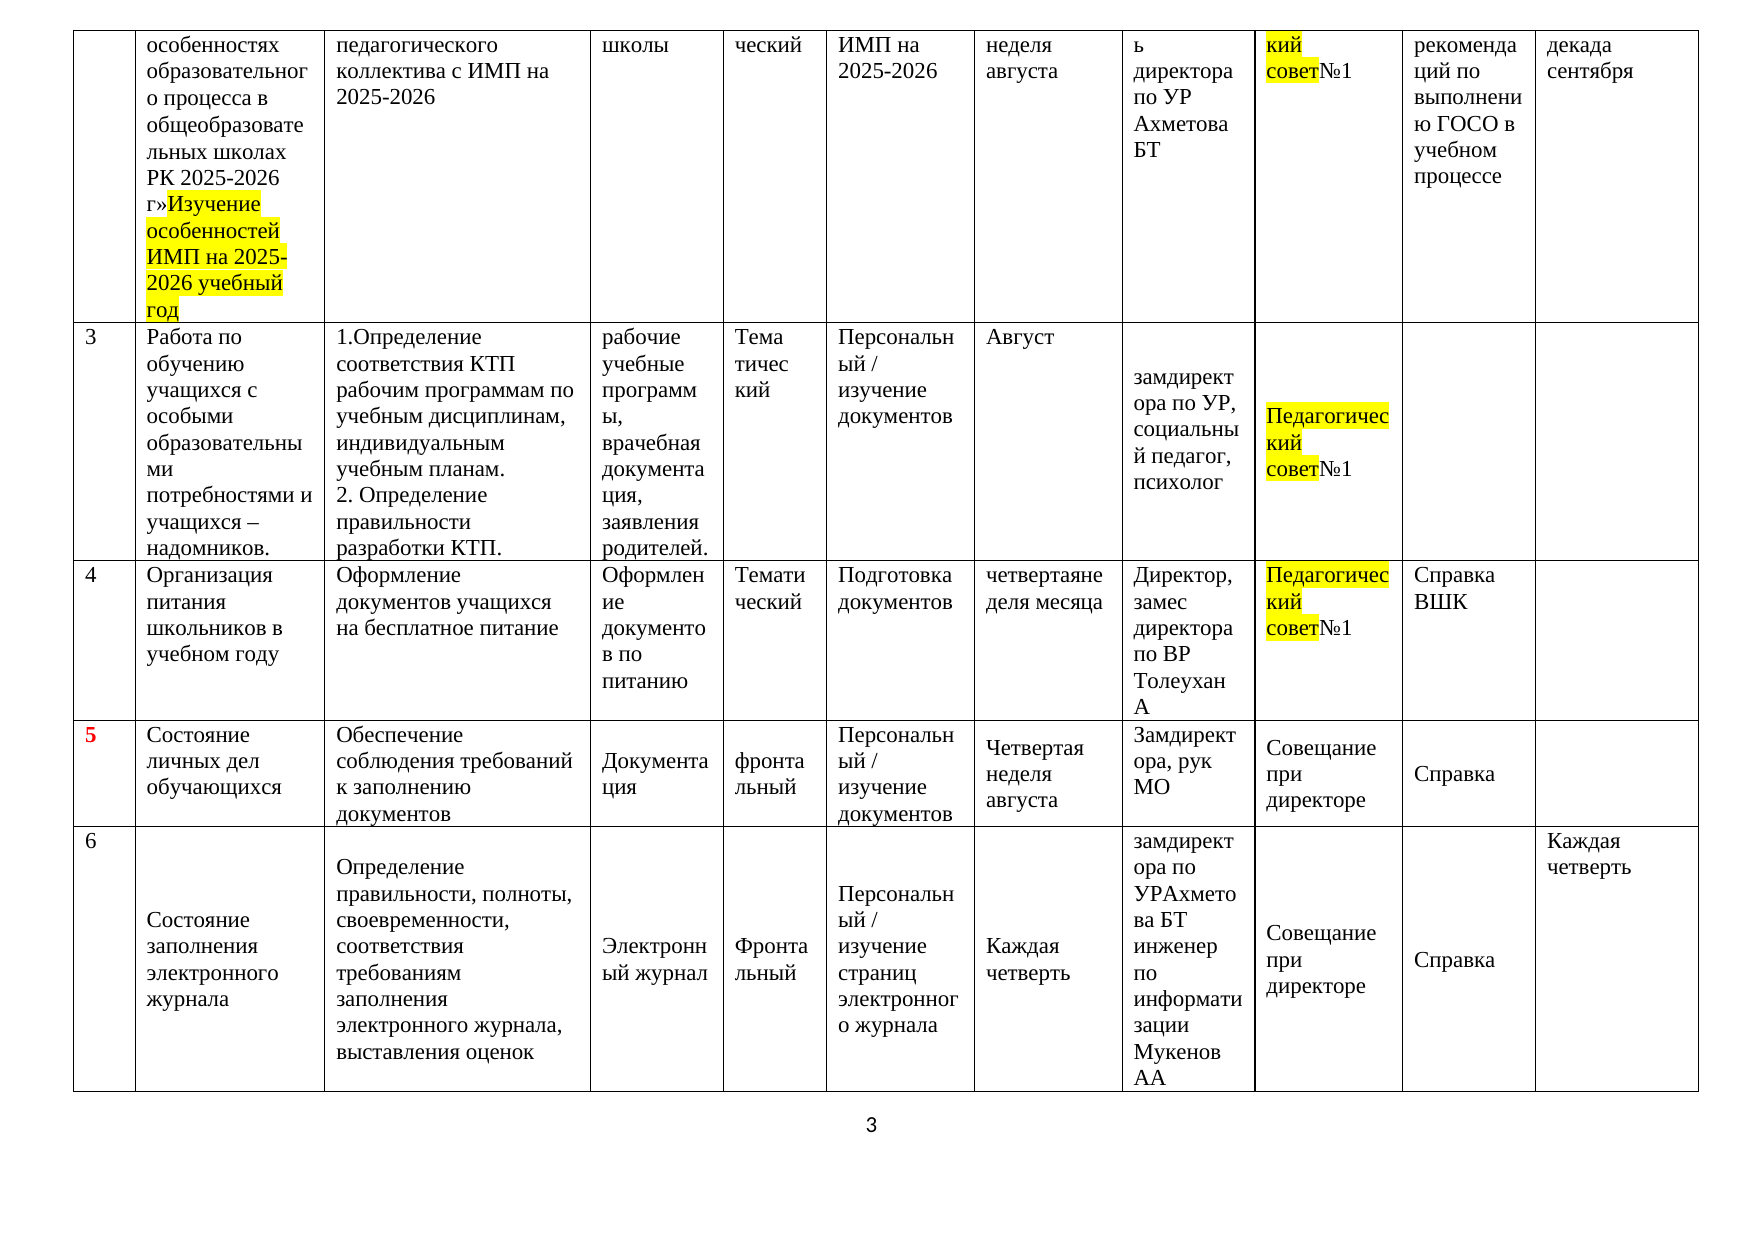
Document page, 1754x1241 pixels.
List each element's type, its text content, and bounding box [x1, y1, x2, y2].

table_cell Состояние личных дел обучающихся [136, 721, 324, 826]
table_cell Каждая четверть [1536, 827, 1698, 1091]
table_cell Подготовка документов [827, 561, 974, 719]
table_cell [1403, 323, 1535, 560]
table_cell Совещание при директоре [1256, 721, 1402, 826]
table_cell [1536, 31, 1698, 322]
table_cell Справка [1403, 721, 1535, 826]
table_cell Организация питания школьников в учебном году [136, 561, 324, 719]
table_cell Четвертая неделя августа [975, 721, 1122, 826]
table_cell Состояние заполнения электронного журнала [136, 827, 324, 1091]
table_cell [136, 31, 324, 322]
table_cell Справка [1403, 827, 1535, 1091]
table_cell 2 [74, 31, 135, 322]
table_cell Педагогический совет№1 [1256, 323, 1402, 560]
table_cell замдиректора по УРАхметова БТ инженер по информатизации Мукенов АА [1123, 827, 1254, 1091]
table_cell Тематический [724, 31, 826, 322]
table_cell Педагогический совет№1 [1256, 561, 1402, 719]
table_cell Определение правильности, полноты, своевременности, соответствия требованиям заполнения электронного журнала, выставления оценок [325, 827, 590, 1091]
table_cell Оформление документов учащихся на бесплатное питание [325, 561, 590, 719]
table_cell Август [975, 323, 1122, 560]
table_cell 3 [74, 323, 135, 560]
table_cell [1123, 31, 1254, 322]
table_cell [325, 31, 590, 322]
table_cell фронтальный [724, 721, 826, 826]
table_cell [1256, 827, 1402, 1091]
table_cell [1536, 323, 1698, 560]
table_cell Замдиректора, рук МО [1123, 721, 1254, 826]
table_cell Фронтальный [724, 827, 826, 1091]
table_cell Персональный / изучение документов [827, 323, 974, 560]
table_cell [1536, 721, 1698, 826]
table_cell 5 [74, 721, 135, 826]
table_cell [1403, 31, 1535, 322]
table_cell 1.Определение соответствия КТП рабочим программам по учебным дисциплинам, индивидуальным учебным планам. 2. Определение правильности разработки КТП. [325, 323, 590, 560]
table_cell Тематический [724, 561, 826, 719]
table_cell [975, 31, 1122, 322]
table_cell Педагоги школы [591, 31, 723, 322]
table_cell четвертаянеделя месяца [975, 561, 1122, 719]
table_cell Работа по обучению учащихся с особыми образовательными потребностями и учащихся – надомников. [136, 323, 324, 560]
table_cell Документация [591, 721, 723, 826]
table_cell Персональный / изучение документов [827, 721, 974, 826]
table_cell [1536, 561, 1698, 719]
table_cell Электронный журнал [591, 827, 723, 1091]
table_cell Справка ВШК [1403, 561, 1535, 719]
table_cell Директор, замес директора по ВР Толеухан А [1123, 561, 1254, 719]
table_cell замдиректора по УР, социальный педагог, психолог [1123, 323, 1254, 560]
table_cell Обеспечение соблюдения требований к заполнению документов [325, 721, 590, 826]
table_cell Каждая четверть [975, 827, 1122, 1091]
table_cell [827, 31, 974, 322]
table_cell Тема тичес кий [724, 323, 826, 560]
table_cell рабочие учебные программы, врачебная документа ция, заявления родителей. [591, 323, 723, 560]
table_cell 4 [74, 561, 135, 719]
table_cell 6 [74, 827, 135, 1091]
table_cell Персональный / изучение страниц электронного журнала [827, 827, 974, 1091]
table_cell Оформление документов по питанию [591, 561, 723, 719]
table_cell Педагогический совет№1 [1256, 31, 1402, 322]
